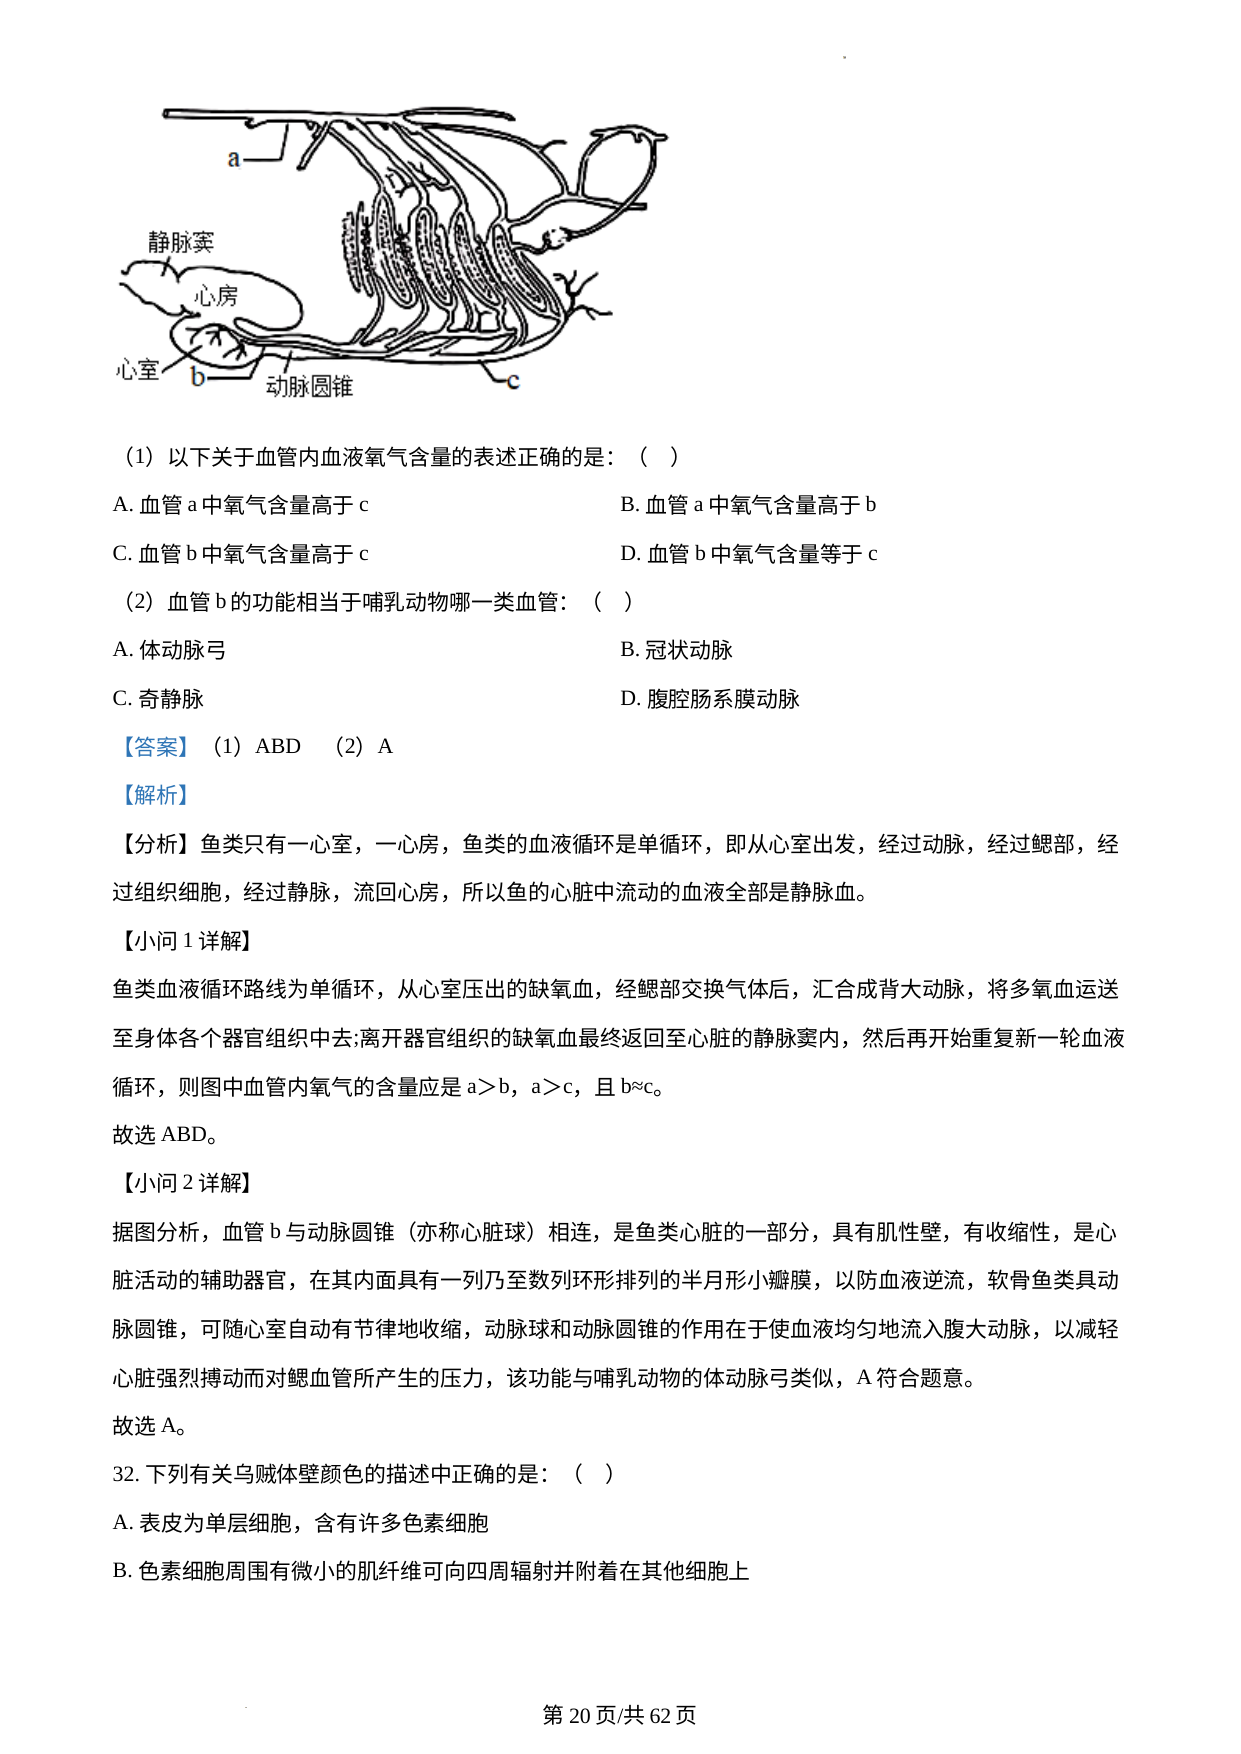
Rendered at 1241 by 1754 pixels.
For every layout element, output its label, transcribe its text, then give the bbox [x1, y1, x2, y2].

text A. 表皮为单层细胞，含有许多色素细胞 [112, 1505, 1128, 1538]
text 【解析】 [112, 778, 1128, 810]
text C. 奇静脉 D. 腹腔肠系膜动脉 [112, 681, 1128, 714]
text 32. 下列有关乌贼体壁颜色的描述中正确的是：（ ） [112, 1457, 1128, 1489]
text A. 血管a中氧气含量高于c B. 血管a中氧气含量高于b [112, 488, 1128, 520]
text 故选A。 [112, 1409, 1128, 1441]
text （2）血管b的功能相当于哺乳动物哪一类血管：（ ） [112, 584, 1128, 617]
text （1）以下关于血管内血液氧气含量的表述正确的是：（ ） [112, 439, 1128, 472]
text A. 体动脉弓 B. 冠状动脉 [112, 633, 1128, 665]
text 【分析】鱼类只有一心室，一心房，鱼类的血液循环是单循环，即从心室出发，经过动脉，经过鳃部，经过组织细胞，经过静脉，流回心房，所以鱼的心脏中流动的血液全部是静脉血。 [112, 826, 1128, 907]
text 据图分析，血管b与动脉圆锥（亦称心脏球）相连，是鱼类心脏的一部分，具有肌性壁，有收缩性，是心脏活动的辅助器官，在其内面具有一列乃至数列环形排列的半月形小瓣膜，以防血液逆流，软骨鱼类具动脉圆锥，可随心室自动有节律地收缩，动脉球和动脉圆锥的作用在于使血液均匀地流入腹大动脉，以减轻心脏强烈搏动而对鳃血管所产生的压力，该功能与哺乳动物的体动脉弓类似，A符合题意。 [112, 1214, 1128, 1393]
picture [112, 101, 674, 402]
text 故选ABD。 [112, 1117, 1128, 1150]
text 【小问2详解】 [112, 1166, 1128, 1198]
text 【答案】（1）ABD （2）A [112, 729, 1128, 762]
text 鱼类血液循环路线为单循环，从心室压出的缺氧血，经鳃部交换气体后，汇合成背大动脉，将多氧血运送至身体各个器官组织中去;离开器官组织的缺氧血最终返回至心脏的静脉窦内，然后再开始重复新一轮血液循环，则图中血管内氧气的含量应是a＞b，a＞c，且b≈c。 [112, 972, 1128, 1102]
text C. 血管b中氧气含量高于c D. 血管b中氧气含量等于c [112, 536, 1128, 569]
text 【小问1详解】 [112, 923, 1128, 956]
text B. 色素细胞周围有微小的肌纤维可向四周辐射并附着在其他细胞上 [112, 1554, 1128, 1586]
